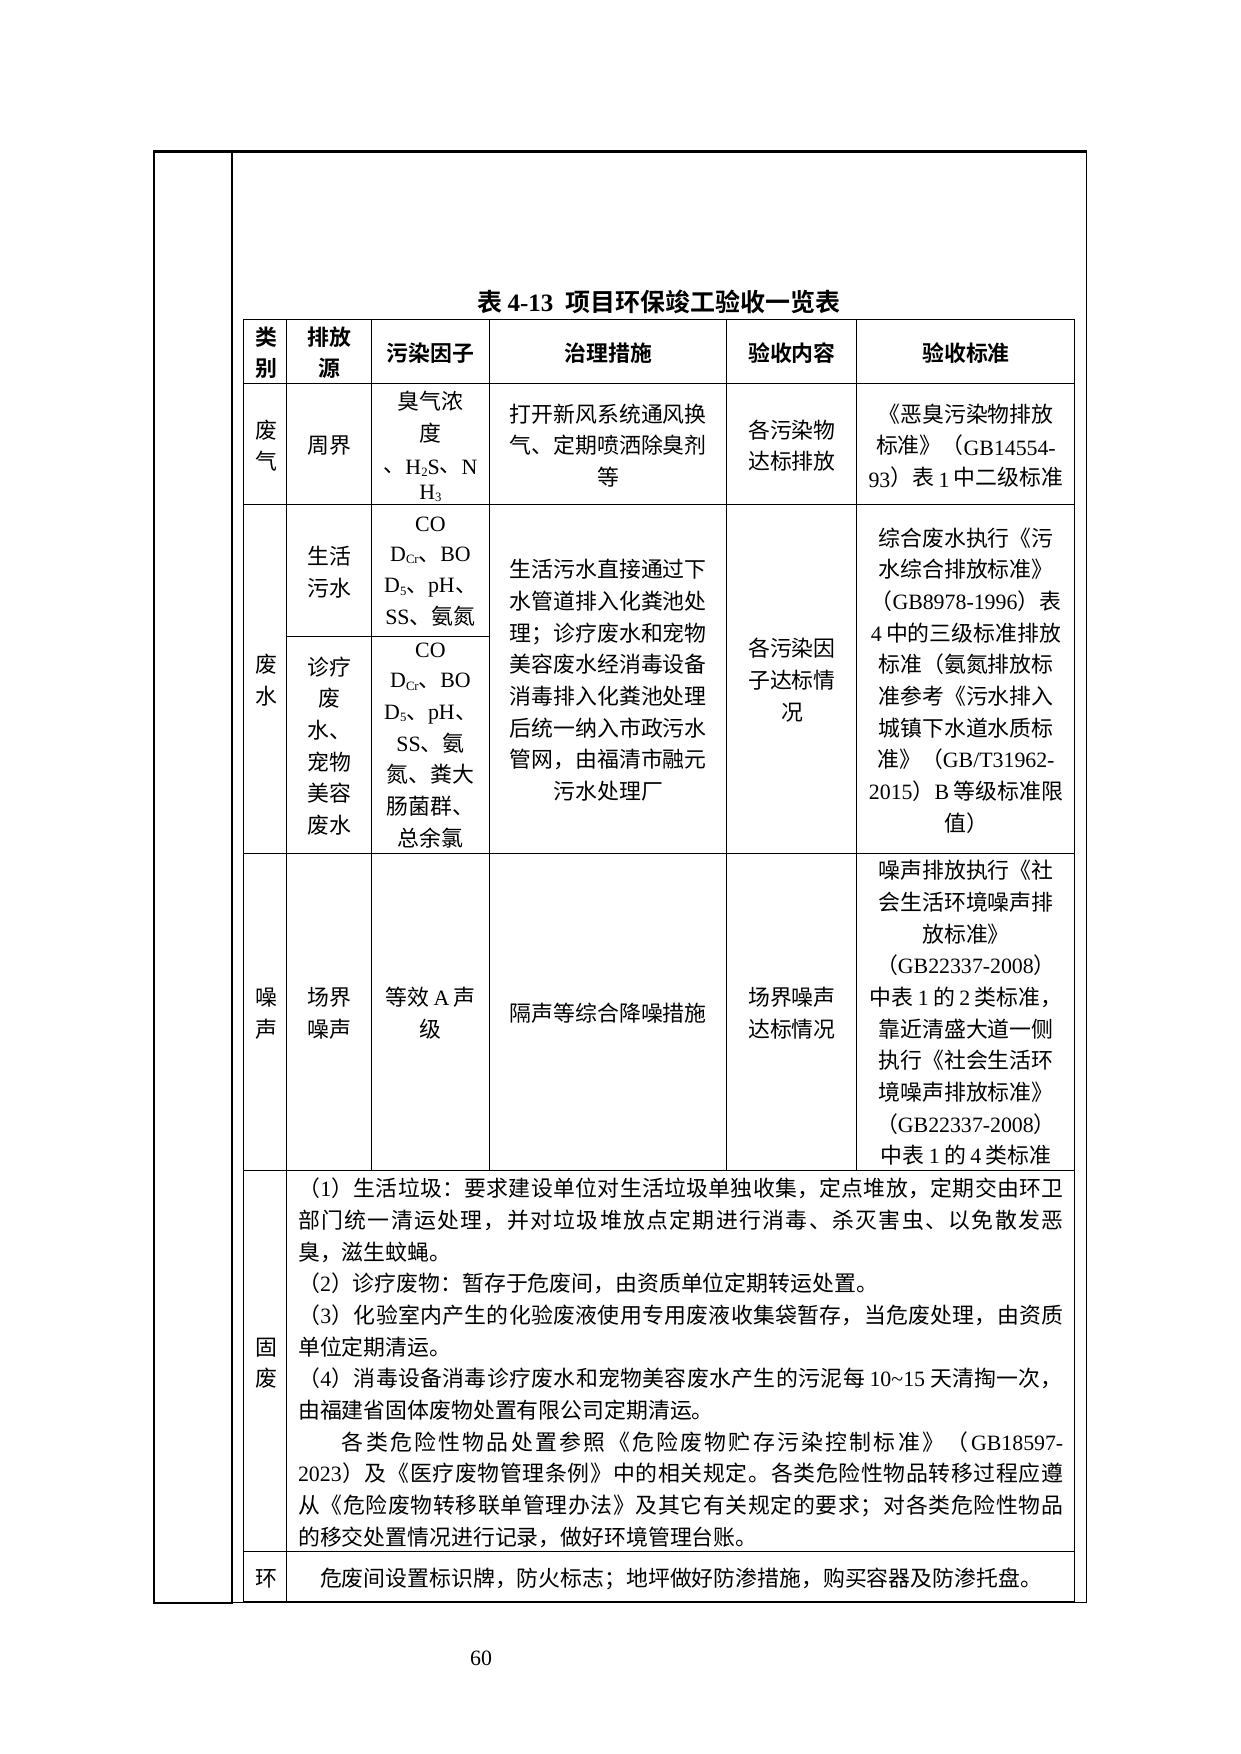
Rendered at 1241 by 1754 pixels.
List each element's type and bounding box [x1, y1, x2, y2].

table_header [233, 153, 1086, 1602]
table_header [155, 153, 231, 1602]
